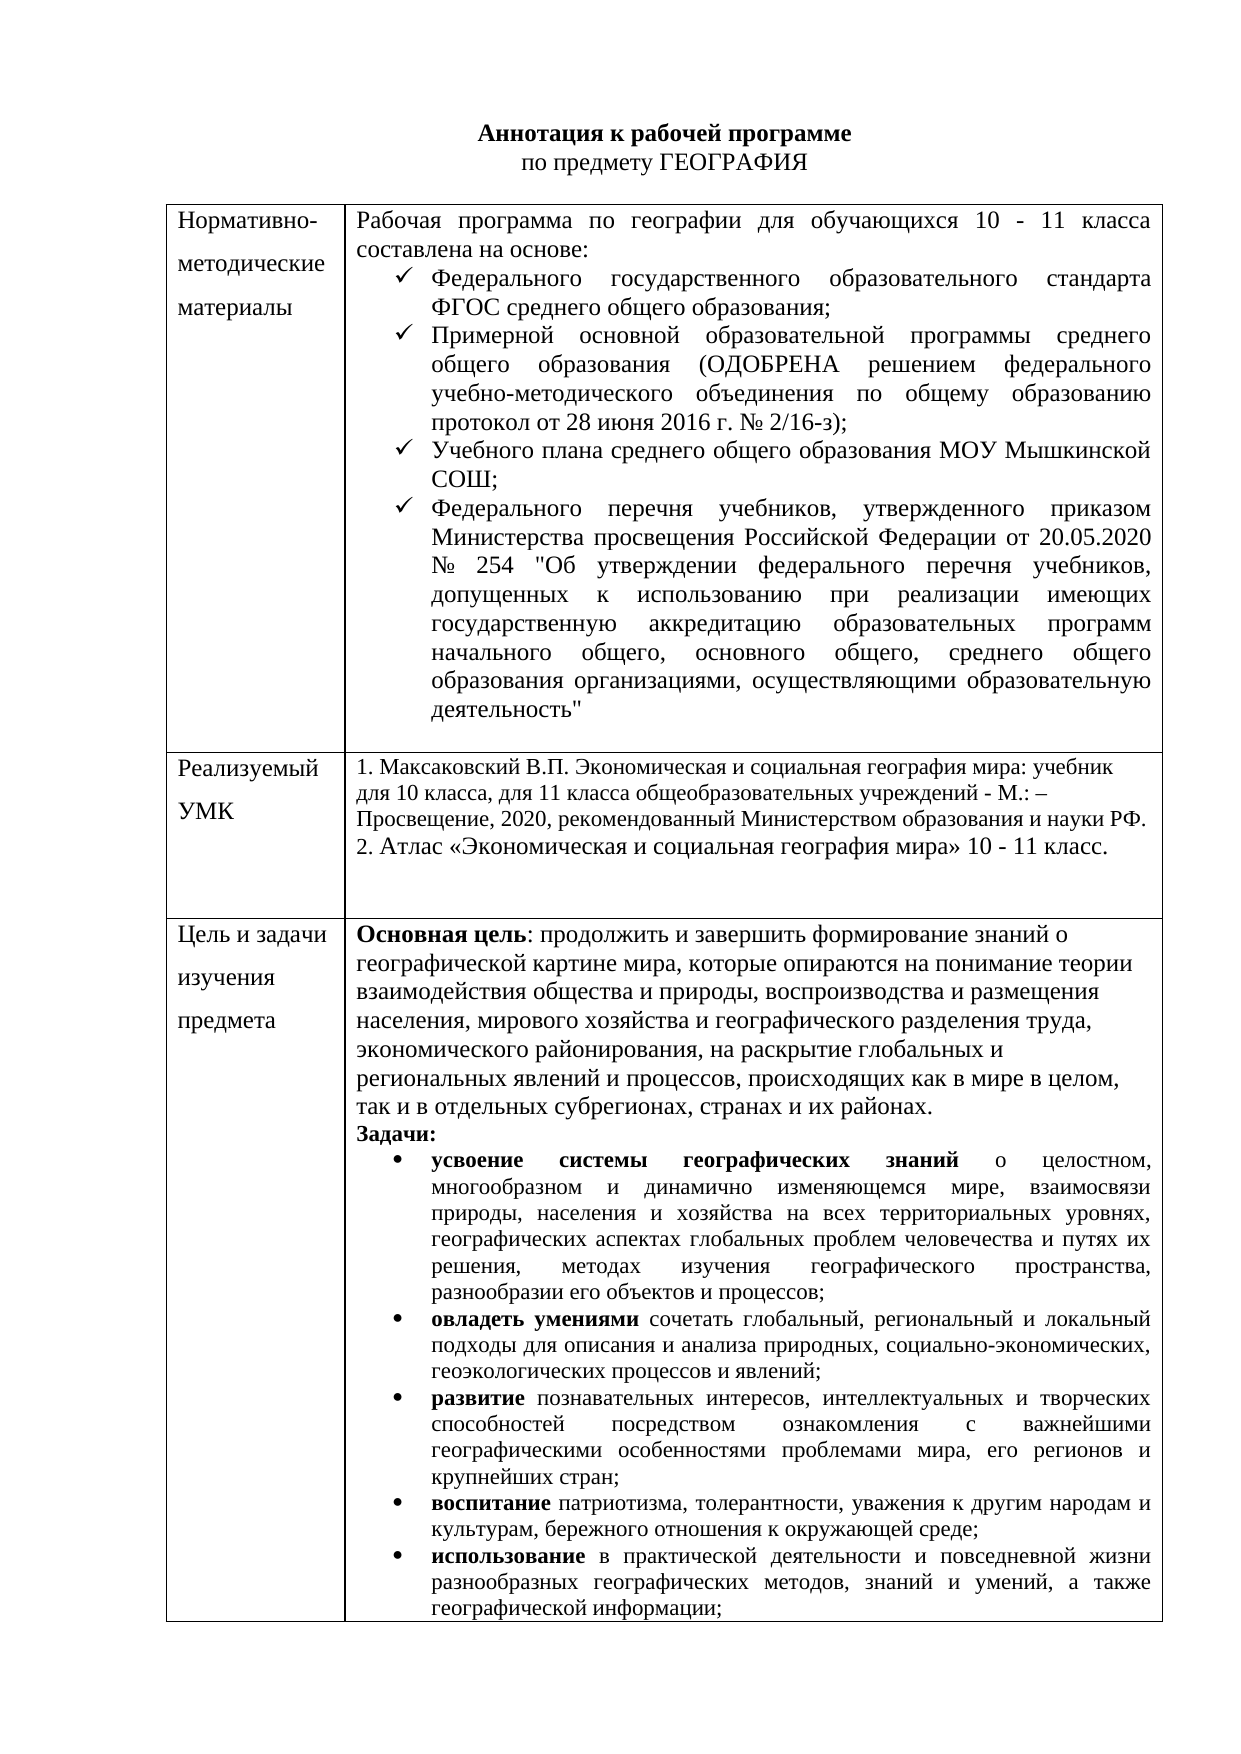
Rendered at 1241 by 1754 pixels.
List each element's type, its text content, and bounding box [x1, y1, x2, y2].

table_header Нормативно-методические материалы [167, 205, 344, 752]
table_cell 1. Максаковский В.П. Экономическая и социальная география мира: учебник для 10 класса, для 11 класса общеобразовательных учреждений - М.: – Просвещение, 2020, рекомендованный Министерством образования и науки РФ. 2. Атлас «Экономическая и социальная география мира» 10 - 11 класс. [346, 753, 1162, 918]
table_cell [167, 919, 344, 1621]
table_cell Реализуемый УМК [167, 753, 344, 918]
text по предмету ГЕОГРАФИЯ [177, 147, 1152, 176]
text Аннотация к рабочей программе [177, 118, 1152, 147]
table_header Рабочая программа по географии для обучающихся 10 - 11 класса составлена на основе: Федерального государственного образовательного стандарта ФГОС среднего общего образования; Примерной основной образовательной программы среднего общего образования (ОДОБРЕНА решением федерального учебно-методического объединения по общему образованию протокол от 28 июня 2016 г. № 2/16-з); Учебного плана среднего общего образования МОУ Мышкинской СОШ; Федерального перечня учебников, утвержденного приказом Министерства просвещения Российской Федерации от 20.05.2020 № 254 "Об утверждении федерального перечня учебников, допущенных к использованию при реализации имеющих государственную аккредитацию образовательных программ начального общего, основного общего, среднего общего образования организациями, осуществляющими образовательную деятельность" [346, 205, 1162, 752]
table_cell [346, 919, 1162, 1621]
